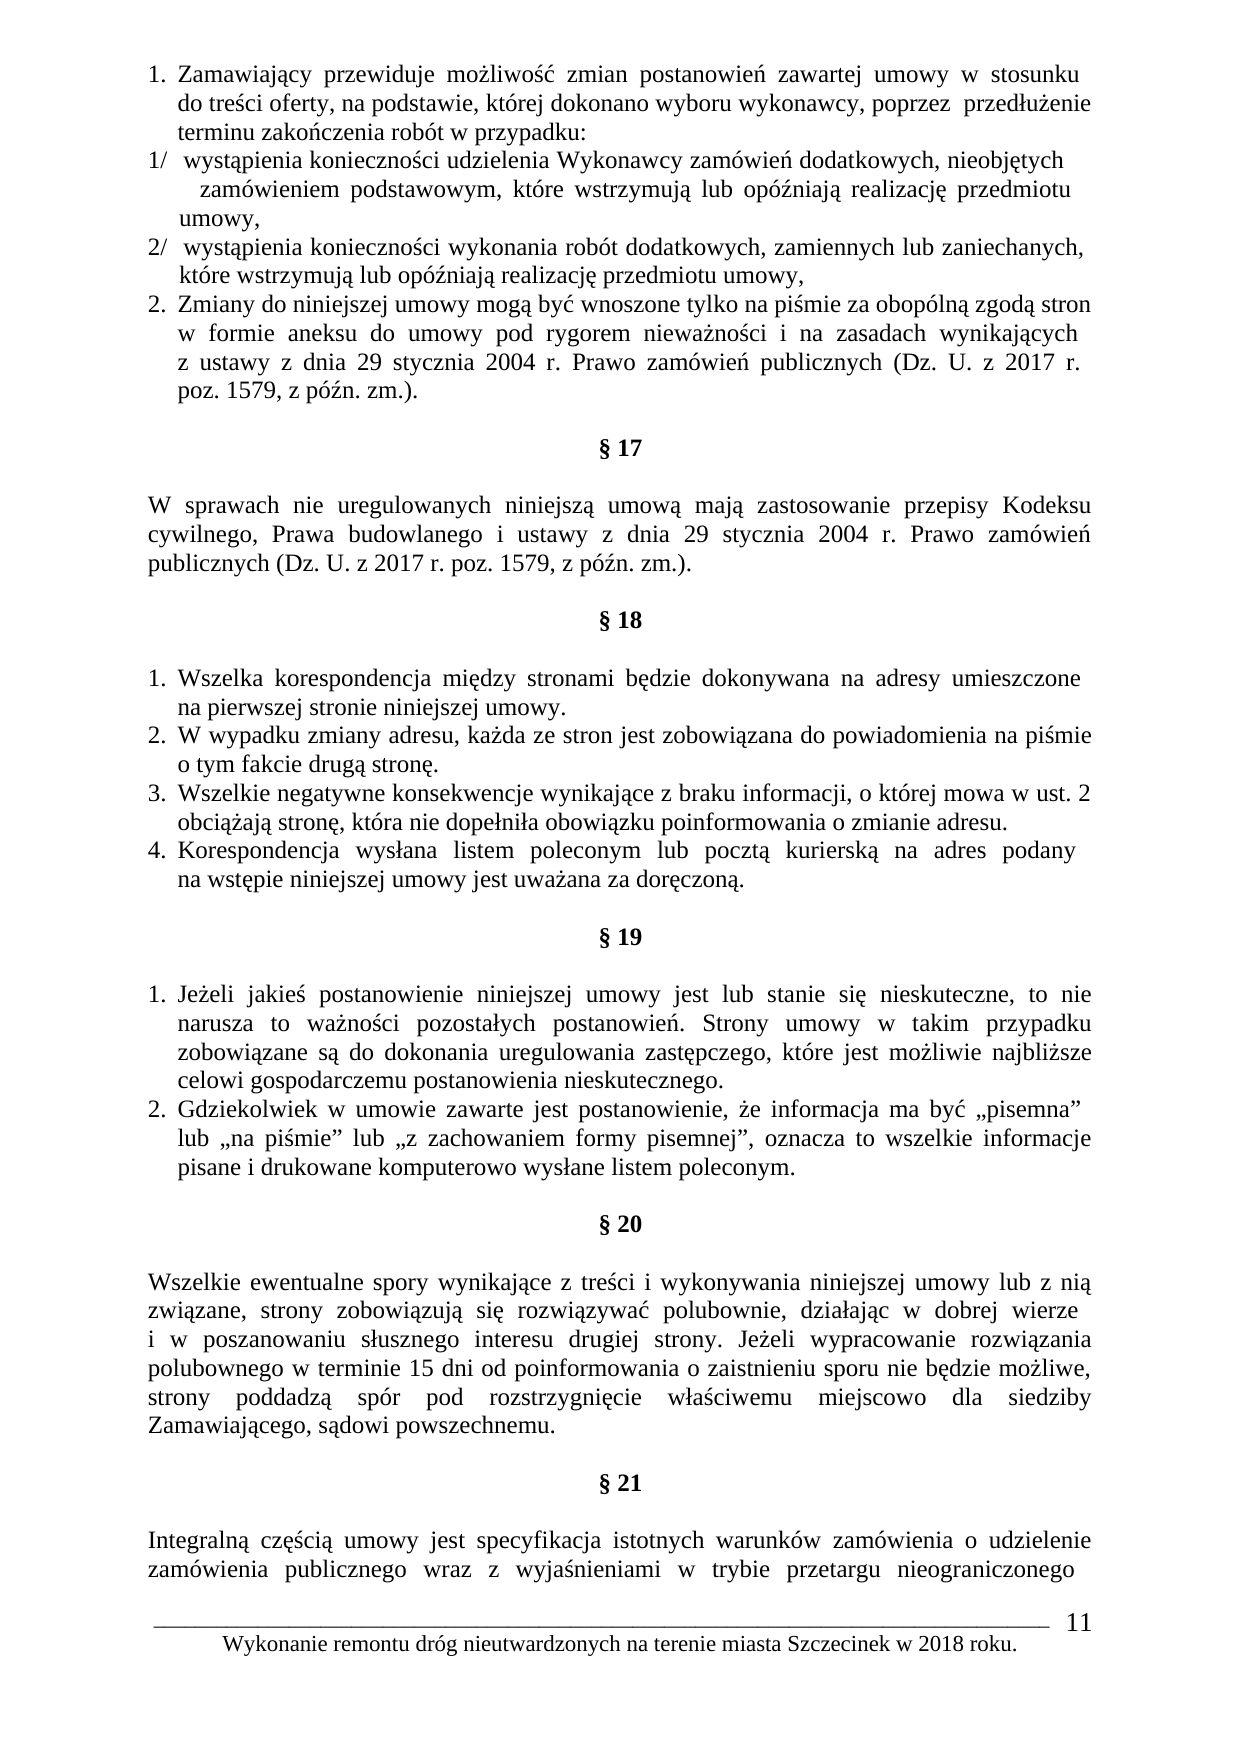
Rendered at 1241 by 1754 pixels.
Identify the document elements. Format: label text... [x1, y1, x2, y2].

list Gdziekolwiek w umowie zawarte jest postanowienie, że informacja ma być „pisemna” lub „na piśmie” lub „z zachowaniem formy pisemnej”, oznacza to wszelkie informacje pisane i drukowane komputerowo wysłane listem poleconym. [148, 1094, 1092, 1180]
text 21 [148, 1468, 1092, 1497]
text 2/ wystąpienia konieczności wykonania robót dodatkowych, zamiennych lub zaniechanych, które wstrzymują lub opóźniają realizację przedmiotu umowy, [148, 232, 1092, 289]
list Jeżeli jakieś postanowienie niniejszej umowy jest lub stanie się nieskuteczne, to nie narusza to ważności pozostałych postanowień. Strony umowy w takim przypadku zobowiązane są do dokonania uregulowania zastępczego, które jest możliwie najbliższe celowi gospodarczemu postanowienia nieskutecznego. [148, 979, 1092, 1094]
list Zamawiający przewiduje możliwość zmian postanowień zawartej umowy w stosunku do treści oferty, na podstawie, której dokonano wyboru wykonawcy, poprzez przedłużenie terminu zakończenia robót w przypadku: [148, 59, 1092, 145]
list Korespondencja wysłana listem poleconym lub pocztą kurierską na adres podany na wstępie niniejszej umowy jest uważana za doręczoną. [148, 835, 1092, 893]
list Wszelkie negatywne konsekwencje wynikające z braku informacji, o której mowa w ust. 2 obciążają stronę, która nie dopełniła obowiązku poinformowania o zmianie adresu. [148, 778, 1092, 835]
text 18 [148, 605, 1092, 634]
text 17 [148, 433, 1092, 462]
text W sprawach nie uregulowanych niniejszą umową mają zastosowanie przepisy Kodeksu cywilnego, Prawa budowlanego i ustawy z dnia 29 stycznia 2004 r. Prawo zamówień publicznych (Dz. U. z 2017 r. poz. 1579, z późn. zm.). [148, 490, 1092, 577]
text 1/ wystąpienia konieczności udzielenia Wykonawcy zamówień dodatkowych, nieobjętych zamówieniem podstawowym, które wstrzymują lub opóźniają realizację przedmiotu umowy, [148, 145, 1092, 232]
list Zmiany do niniejszej umowy mogą być wnoszone tylko na piśmie za obopólną zgodą stron w formie aneksu do umowy pod rygorem nieważności i na zasadach wynikających z ustawy z dnia 29 stycznia 2004 r. Prawo zamówień publicznych (Dz. U. z 2017 r. poz. 1579, z późn. zm.). [148, 289, 1092, 404]
text 19 [148, 922, 1092, 950]
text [148, 1525, 1092, 1583]
text Wszelkie ewentualne spory wynikające z treści i wykonywania niniejszej umowy lub z nią związane, strony zobowiązują się rozwiązywać polubownie, działając w dobrej wierze i w poszanowaniu słusznego interesu drugiej strony. Jeżeli wypracowanie rozwiązania polubownego w terminie 15 dni od poinformowania o zaistnieniu sporu nie będzie możliwe, strony poddadzą spór pod rozstrzygnięcie właściwemu miejscowo dla siedziby Zamawiającego, sądowi powszechnemu. [148, 1267, 1092, 1439]
list W wypadku zmiany adresu, każda ze stron jest zobowiązana do powiadomienia na piśmie o tym fakcie drugą stronę. [148, 720, 1092, 778]
list Wszelka korespondencja między stronami będzie dokonywana na adresy umieszczone na pierwszej stronie niniejszej umowy. [148, 663, 1092, 720]
text 20 [148, 1209, 1092, 1238]
